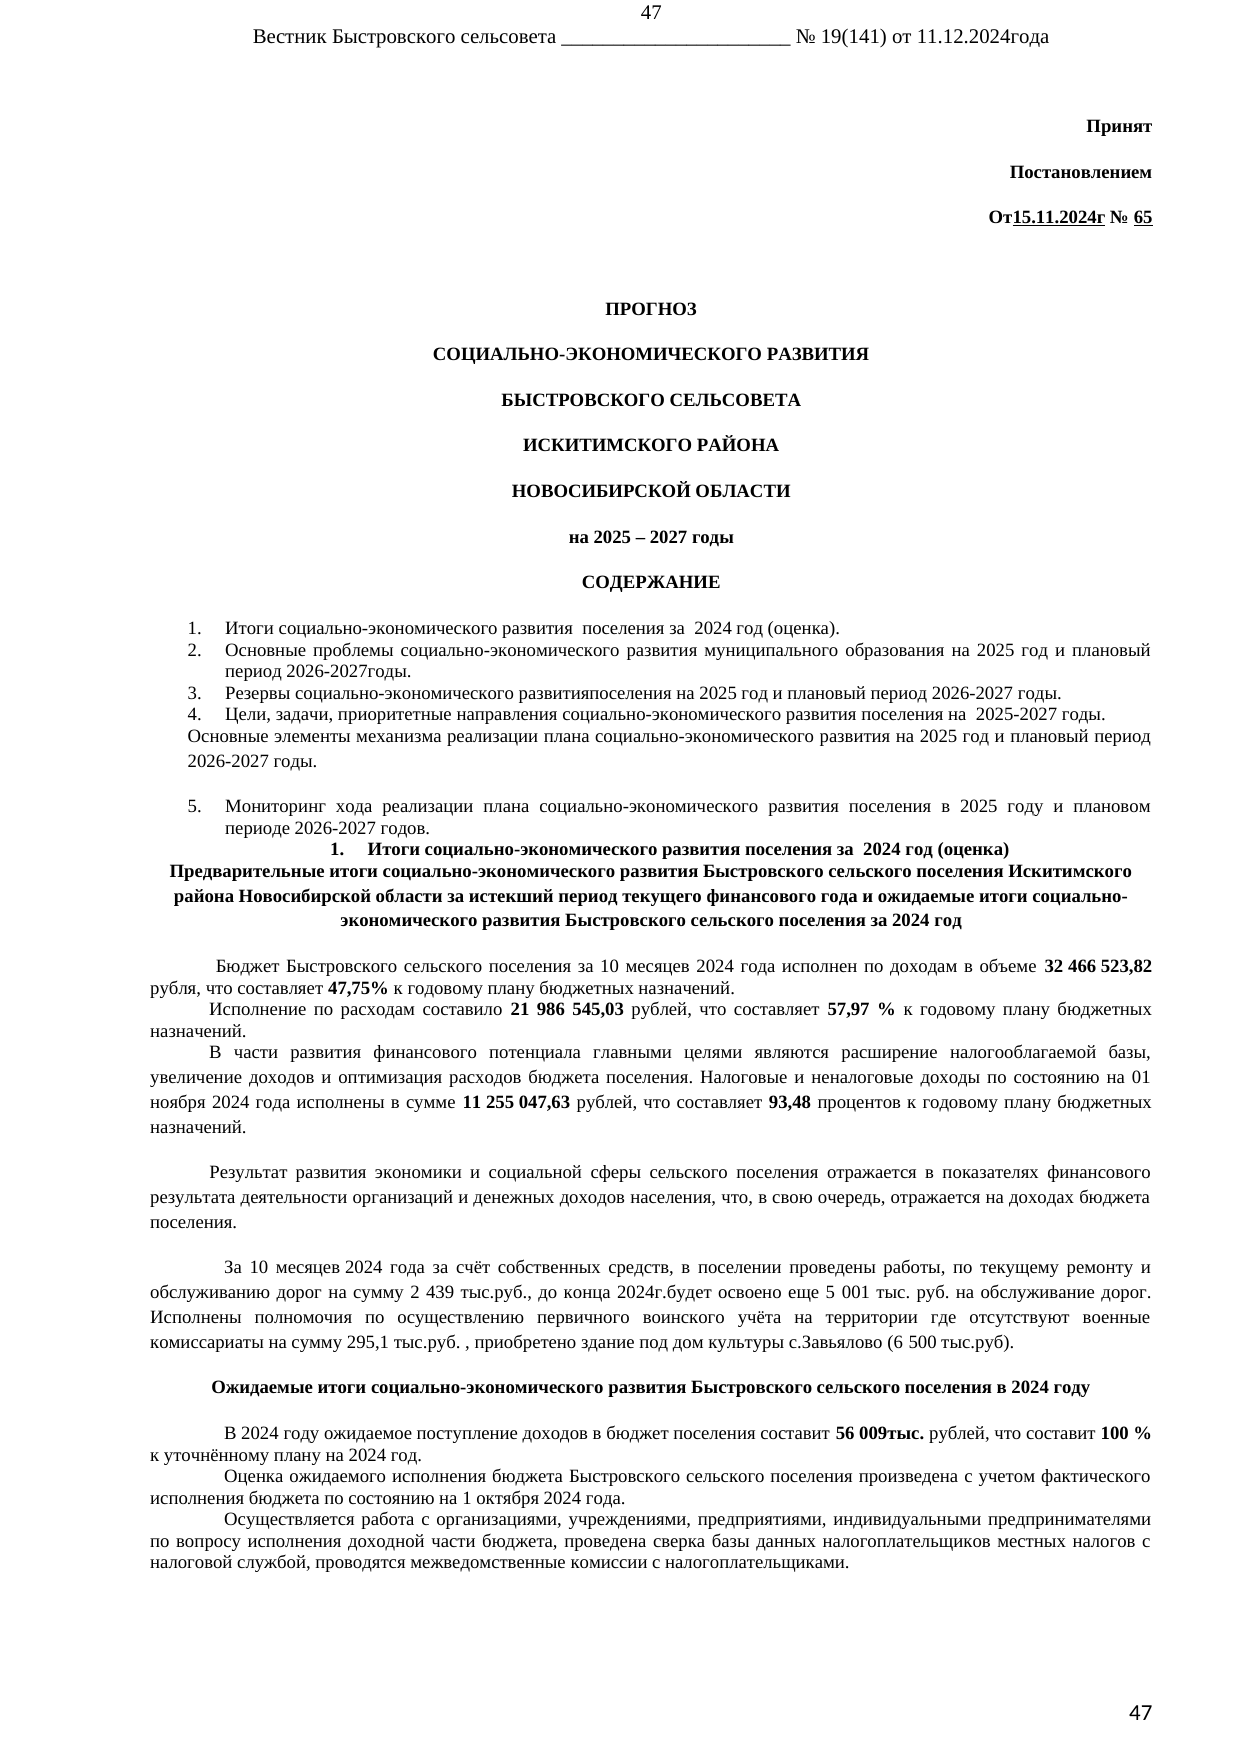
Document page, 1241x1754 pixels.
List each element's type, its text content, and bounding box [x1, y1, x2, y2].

text Ожидаемые итоги социально-экономического развития Быстровского сельского поселения в 2024 году [150, 1376, 1152, 1398]
text Предварительные итоги социально-экономического развития Быстровского сельского поселения Искитимского района Новосибирской области за истекший период текущего финансового года и ожидаемые итоги социально-экономического развития Быстровского сельского поселения за 2024 год [150, 860, 1152, 931]
text В части развития финансового потенциала главными целями являются расширение налогооблагаемой базы, увеличение доходов и оптимизация расходов бюджета поселения. Налоговые и неналоговые доходы по состоянию на 01 ноября 2024 года исполнены в сумме 11 255 047,63 рублей, что составляет 93,48 процентов к годовому плану бюджетных назначений. [150, 1041, 1152, 1137]
list Цели, задачи, приоритетные направления социально-экономического развития поселения на 2025-2027 годы. [187, 703, 1152, 725]
list Резервы социально-экономического развитияпоселения на 2025 год и плановый период 2026-2027 годы. [187, 682, 1152, 703]
text Результат развития экономики и социальной сферы сельского поселения отражается в показателях финансового результата деятельности организаций и денежных доходов населения, что, в свою очередь, отражается на доходах бюджета поселения. [150, 1161, 1152, 1232]
text ИСКИТИМСКОГО РАЙОНА [150, 434, 1152, 456]
list Итоги социально-экономического развития поселения за 2024 год (оценка) [187, 838, 1152, 860]
text Основные элементы механизма реализации плана социально-экономического развития на 2025 год и плановый период 2026-2027 годы. [187, 725, 1152, 771]
text НОВОСИБИРСКОЙ ОБЛАСТИ [150, 480, 1152, 502]
text БЫСТРОВСКОГО СЕЛЬСОВЕТА [150, 389, 1152, 410]
text От15.11.2024г № 65 [150, 206, 1152, 228]
text на 2025 – 2027 годы [150, 526, 1152, 547]
text СОДЕРЖАНИЕ [150, 571, 1152, 593]
list Мониторинг хода реализации плана социально-экономического развития поселения в 2025 году и плановом периоде 2026-2027 годов. [187, 795, 1152, 838]
text ПРОГНОЗ [150, 297, 1152, 319]
text Принят [150, 115, 1152, 137]
text В 2024 году ожидаемое поступление доходов в бюджет поселения составит 56 009тыс. рублей, что составит 100 % к уточнённому плану на 2024 год. [150, 1422, 1152, 1465]
list Итоги социально-экономического развития поселения за 2024 год (оценка). [187, 617, 1152, 638]
text Исполнение по расходам составило 21 986 545,03 рублей, что составляет 57,97 % к годовому плану бюджетных назначений. [150, 998, 1152, 1041]
list Основные проблемы социально-экономического развития муниципального образования на 2025 год и плановый период 2026-2027годы. [187, 638, 1152, 682]
text Оценка ожидаемого исполнения бюджета Быстровского сельского поселения произведена с учетом фактического исполнения бюджета по состоянию на 1 октября 2024 года. [150, 1465, 1152, 1508]
text За 10 месяцев 2024 года за счёт собственных средств, в поселении проведены работы, по текущему ремонту и обслуживанию дорог на сумму 2 439 тыс.руб., до конца 2024г.будет освоено еще 5 001 тыс. руб. на обслуживание дорог. Исполнены полномочия по осуществлению первичного воинского учёта на территории где отсутствуют военные комиссариаты на сумму 295,1 тыс.руб. , приобретено здание под дом культуры с.Завьялово (6 500 тыс.руб). [150, 1256, 1152, 1352]
text СОЦИАЛЬНО-ЭКОНОМИЧЕСКОГО РАЗВИТИЯ [150, 343, 1152, 365]
text Постановлением [150, 161, 1152, 182]
text Бюджет Быстровского сельского поселения за 10 месяцев 2024 года исполнен по доходам в объеме 32 466 523,82 рубля, что составляет 47,75% к годовому плану бюджетных назначений. [150, 955, 1152, 998]
text Осуществляется работа с организациями, учреждениями, предприятиями, индивидуальными предпринимателями по вопросу исполнения доходной части бюджета, проведена сверка базы данных налогоплательщиков местных налогов с налоговой службой, проводятся межведомственные комиссии с налогоплательщиками. [150, 1508, 1152, 1573]
